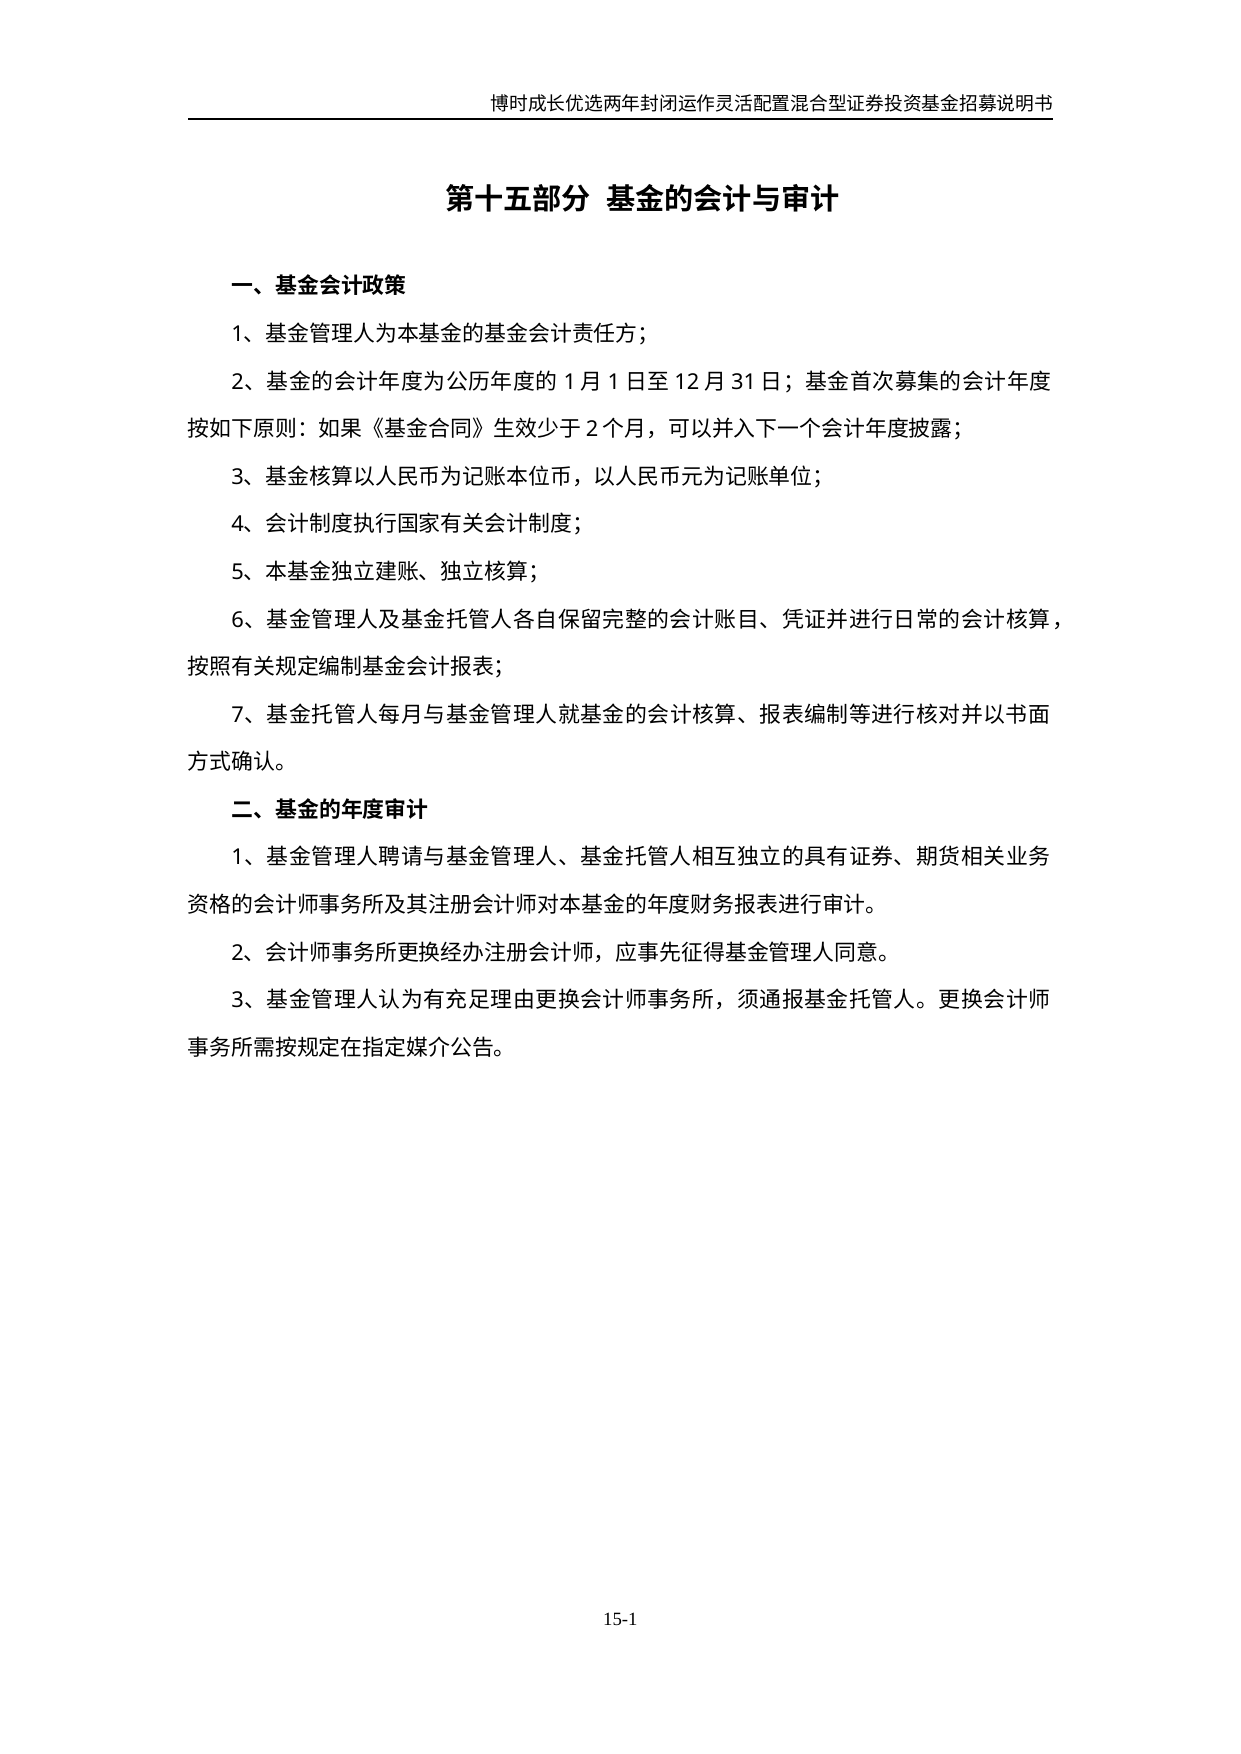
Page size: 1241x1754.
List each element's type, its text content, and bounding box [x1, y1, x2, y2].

text 二、基金的年度审计 [187, 792, 1053, 823]
subtitle 第十五部分 基金的会计与审计 [187, 175, 1053, 218]
text 4、会计制度执行国家有关会计制度； [187, 506, 1053, 538]
text 3、基金核算以人民币为记账本位币，以人民币元为记账单位； [187, 459, 1053, 491]
text 5、本基金独立建账、独立核算； [187, 554, 1053, 586]
text 1、基金管理人聘请与基金管理人、基金托管人相互独立的具有证券、期货相关业务资格的会计师事务所及其注册会计师对本基金的年度财务报表进行审计。 [187, 839, 1053, 919]
text 2、会计师事务所更换经办注册会计师，应事先征得基金管理人同意。 [187, 934, 1053, 966]
text 一、基金会计政策 [187, 268, 1053, 300]
text 2、基金的会计年度为公历年度的1月1日至12月31日；基金首次募集的会计年度按如下原则：如果《基金合同》生效少于2个月，可以并入下一个会计年度披露； [187, 364, 1053, 443]
text 1、基金管理人为本基金的基金会计责任方； [187, 316, 1053, 348]
text 3、基金管理人认为有充足理由更换会计师事务所，须通报基金托管人。更换会计师事务所需按规定在指定媒介公告。 [187, 982, 1053, 1061]
text 6、基金管理人及基金托管人各自保留完整的会计账目、凭证并进行日常的会计核算，按照有关规定编制基金会计报表； [187, 602, 1053, 681]
text 7、基金托管人每月与基金管理人就基金的会计核算、报表编制等进行核对并以书面方式确认。 [187, 697, 1053, 776]
